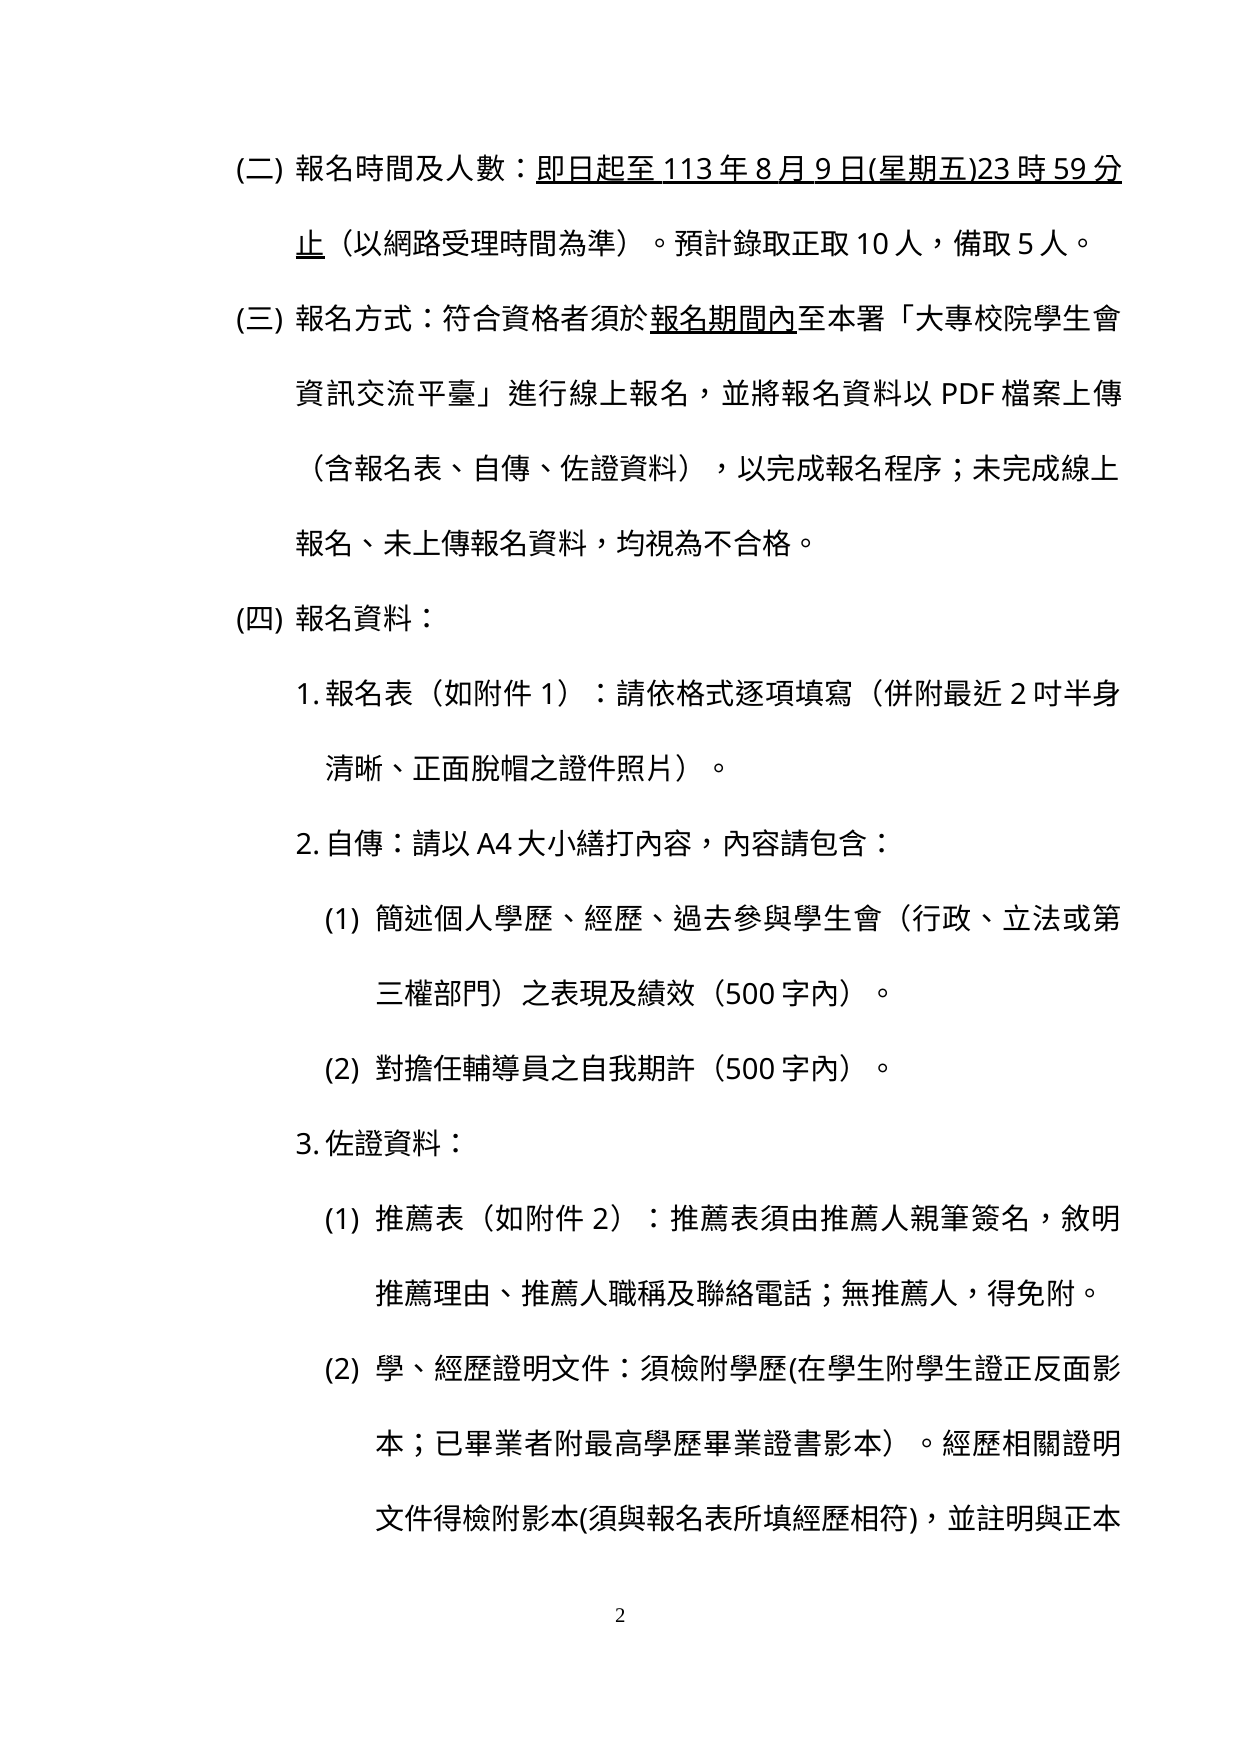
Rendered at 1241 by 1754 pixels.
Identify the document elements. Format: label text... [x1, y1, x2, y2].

list 報名資料： [236, 579, 1122, 654]
list 對擔任輔導員之自我期許（500字內）。 [325, 1029, 1122, 1104]
list 報名時間及人數：即日起至113年8月9日(星期五)23時59分止（以網路受理時間為準）。預計錄取正取10人，備取5人。 [236, 129, 1122, 279]
list 簡述個人學歷、經歷、過去參與學生會（行政、立法或第三權部門）之表現及績效（500字內）。 [325, 879, 1122, 1029]
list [325, 1329, 1122, 1554]
list 佐證資料： [295, 1104, 1122, 1179]
list 報名方式：符合資格者須於報名期間內至本署「大專校院學生會資訊交流平臺」進行線上報名，並將報名資料以PDF檔案上傳（含報名表、自傳、佐證資料），以完成報名程序；未完成線上報名、未上傳報名資料，均視為不合格。 [236, 279, 1122, 579]
list 自傳：請以A4大小繕打內容，內容請包含： [295, 804, 1122, 879]
list 報名表（如附件1）：請依格式逐項填寫（併附最近2吋半身清晰、正面脫帽之證件照片）。 [295, 654, 1122, 804]
list 推薦表（如附件2）：推薦表須由推薦人親筆簽名，敘明推薦理由、推薦人職稱及聯絡電話；無推薦人，得免附。 [325, 1179, 1122, 1329]
